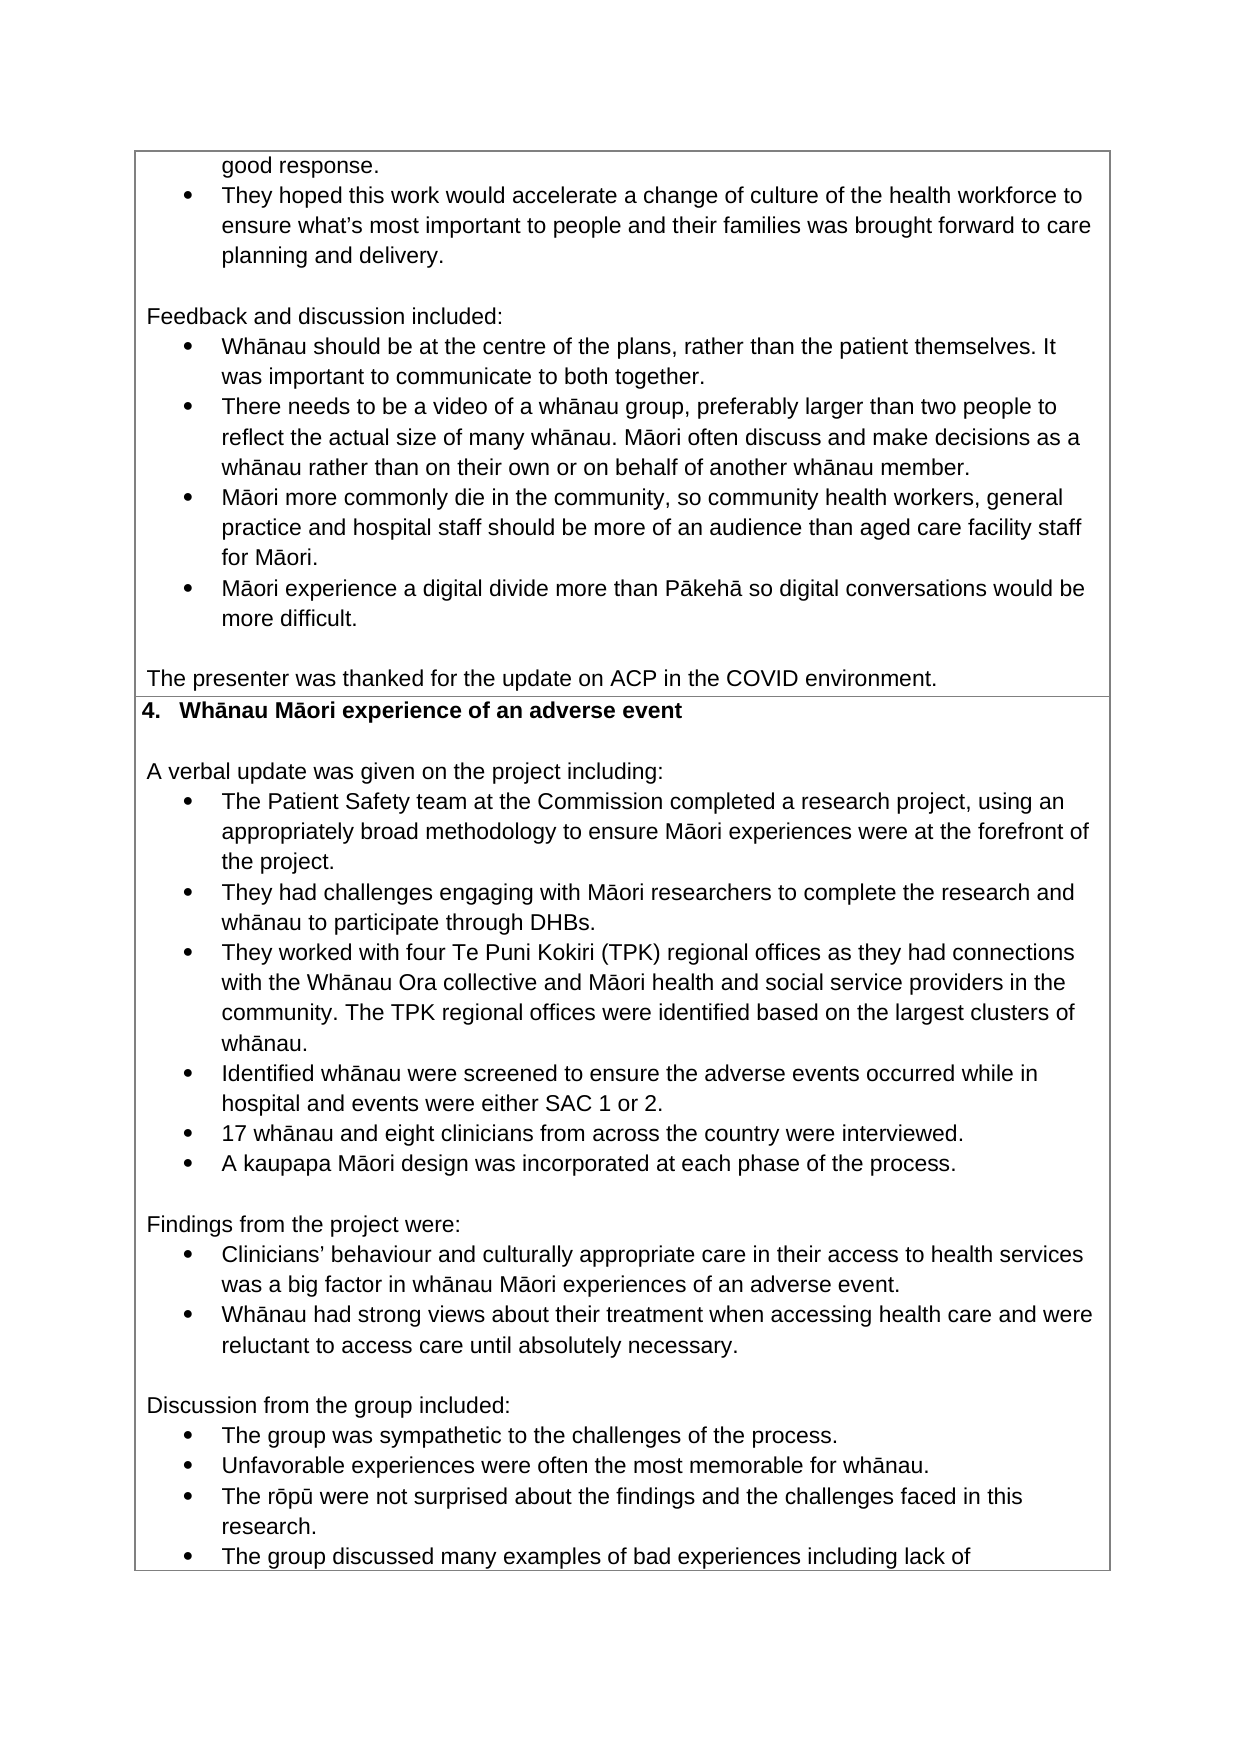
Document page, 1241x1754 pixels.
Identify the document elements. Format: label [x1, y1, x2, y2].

table_cell [136, 697, 1109, 1569]
table_cell [136, 152, 1109, 696]
